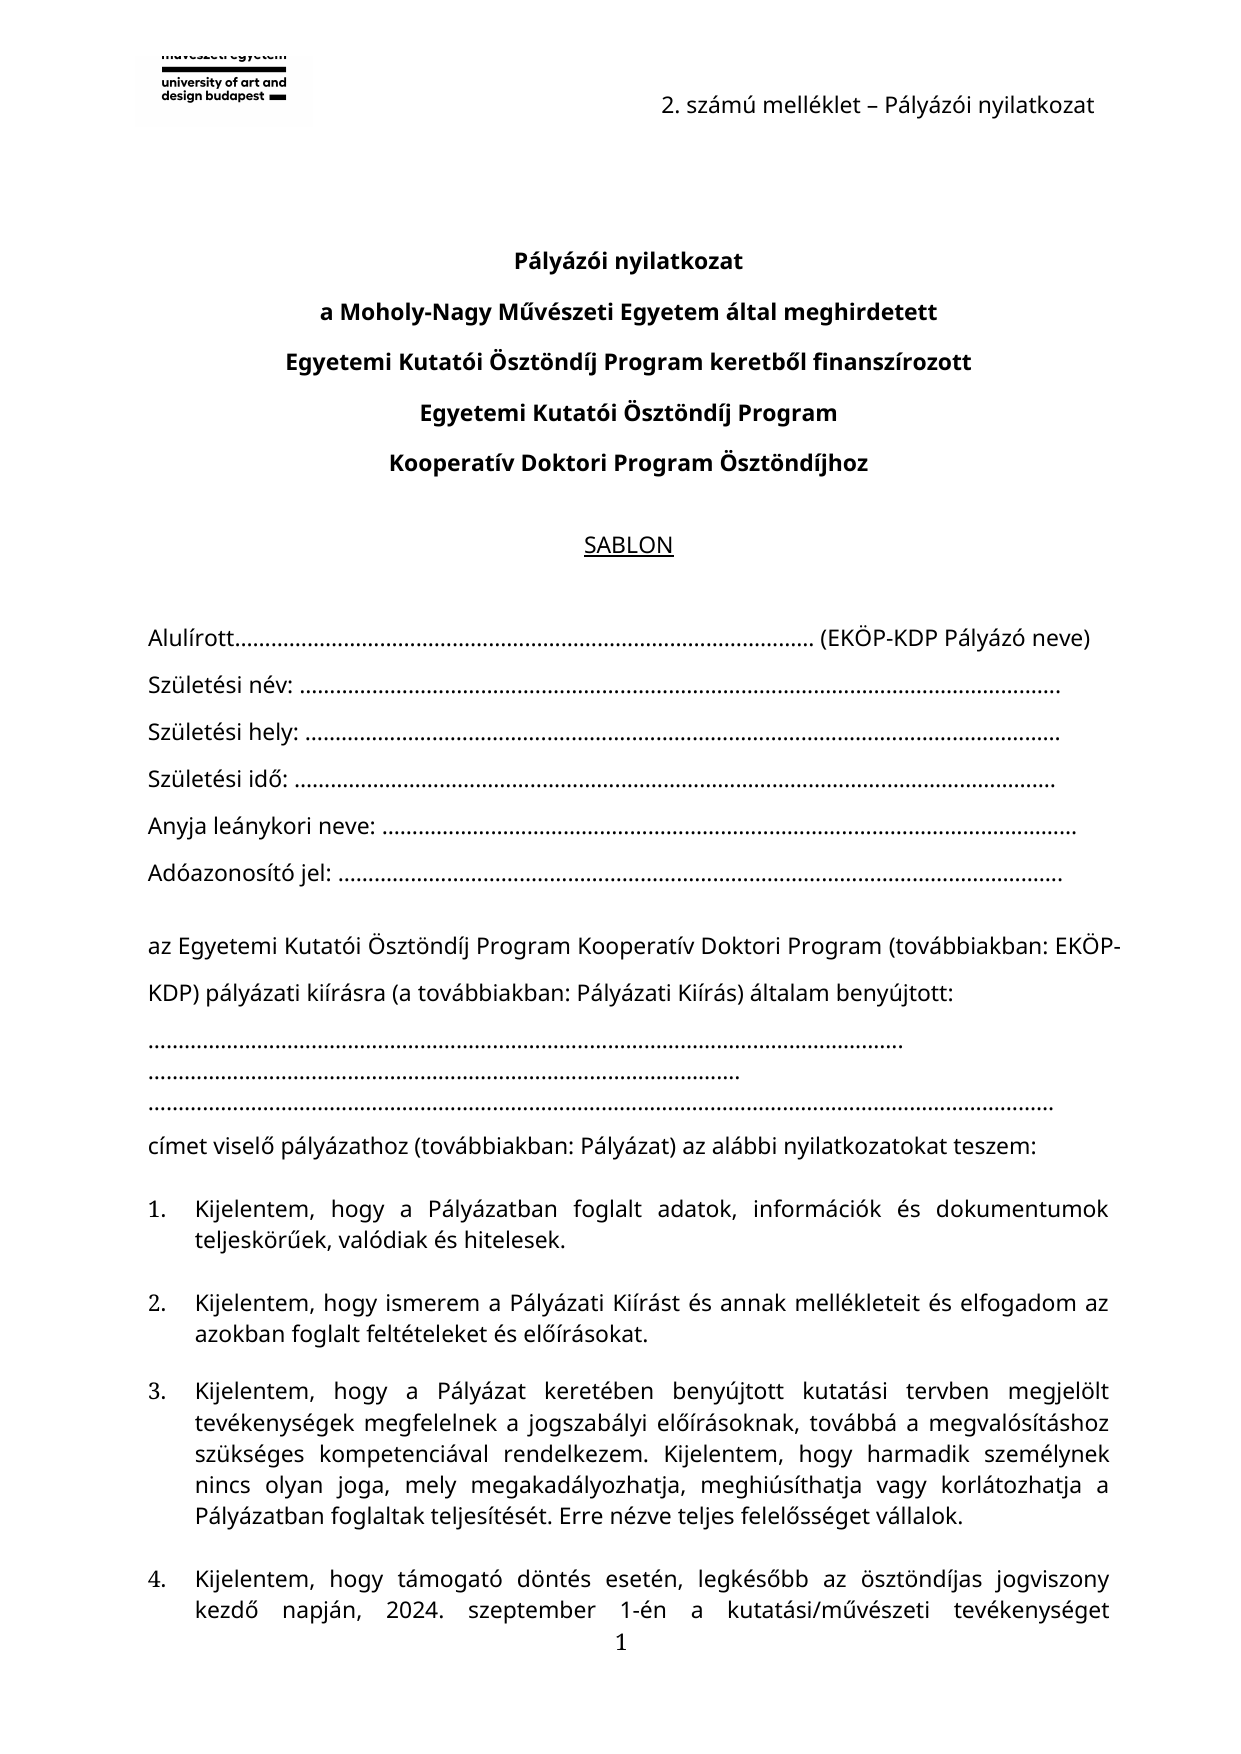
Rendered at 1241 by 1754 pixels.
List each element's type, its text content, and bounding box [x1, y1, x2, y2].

text Egyetemi Kutatói Ösztöndíj Program keretből finanszírozott [135, 346, 1122, 377]
picture [135, 56, 313, 127]
list Kijelentem, hogy a Pályázat keretében benyújtott kutatási tervben megjelölt tevékenységek megfelelnek a jogszabályi előírásoknak, továbbá a megvalósításhoz szükséges kompetenciával rendelkezem. Kijelentem, hogy harmadik személynek nincs olyan joga, mely megakadályozhatja, meghiúsíthatja vagy korlátozhatja a Pályázatban foglaltak teljesítését. Erre nézve teljes felelősséget vállalok. [148, 1375, 1110, 1531]
text Alulírott…………………………………………………………………………………… (EKÖP-KDP Pályázó neve) [148, 622, 1122, 654]
text Születési név: …………………………………..…………..…………………………………….………………………. [148, 669, 1100, 701]
text SABLON [135, 529, 1122, 560]
text …………………………………………………..…………..…………………………………………….…………………………………………………..…………..…………………….…………………………………………………………………………………………………………………………………… [148, 1024, 1122, 1117]
list Kijelentem, hogy a Pályázatban foglalt adatok, információk és dokumentumok teljeskörűek, valódiak és hitelesek. [148, 1193, 1110, 1256]
list Kijelentem, hogy ismerem a Pályázati Kiírást és annak mellékleteit és elfogadom az azokban foglalt feltételeket és előírásokat. [148, 1287, 1110, 1349]
text Adóazonosító jel: ……………………………..…………………………………………………………………………. [148, 857, 1100, 888]
text a Moholy-Nagy Művészeti Egyetem által meghirdetett [135, 296, 1122, 327]
text Születési idő: …………………………………..…………..…………………………………….………………………. [148, 763, 1100, 794]
text Születési hely: …………………………………..…………..…………………………………….……………………… [148, 716, 1100, 747]
text Pályázói nyilatkozat [135, 245, 1122, 277]
text az Egyetemi Kutatói Ösztöndíj Program Kooperatív Doktori Program (továbbiakban: EKÖP-KDP) pályázati kiírásra (a továbbiakban: Pályázati Kiírás) általam benyújtott: [148, 930, 1122, 1008]
text Anyja leánykori neve: …………………………………..…………………..…………..…………………….………… [148, 810, 1100, 841]
text Kooperatív Doktori Program Ösztöndíjhoz [135, 447, 1122, 478]
text Egyetemi Kutatói Ösztöndíj Program [135, 397, 1122, 428]
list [148, 1563, 1110, 1625]
text címet viselő pályázathoz (továbbiakban: Pályázat) az alábbi nyilatkozatokat teszem: [148, 1130, 1122, 1162]
